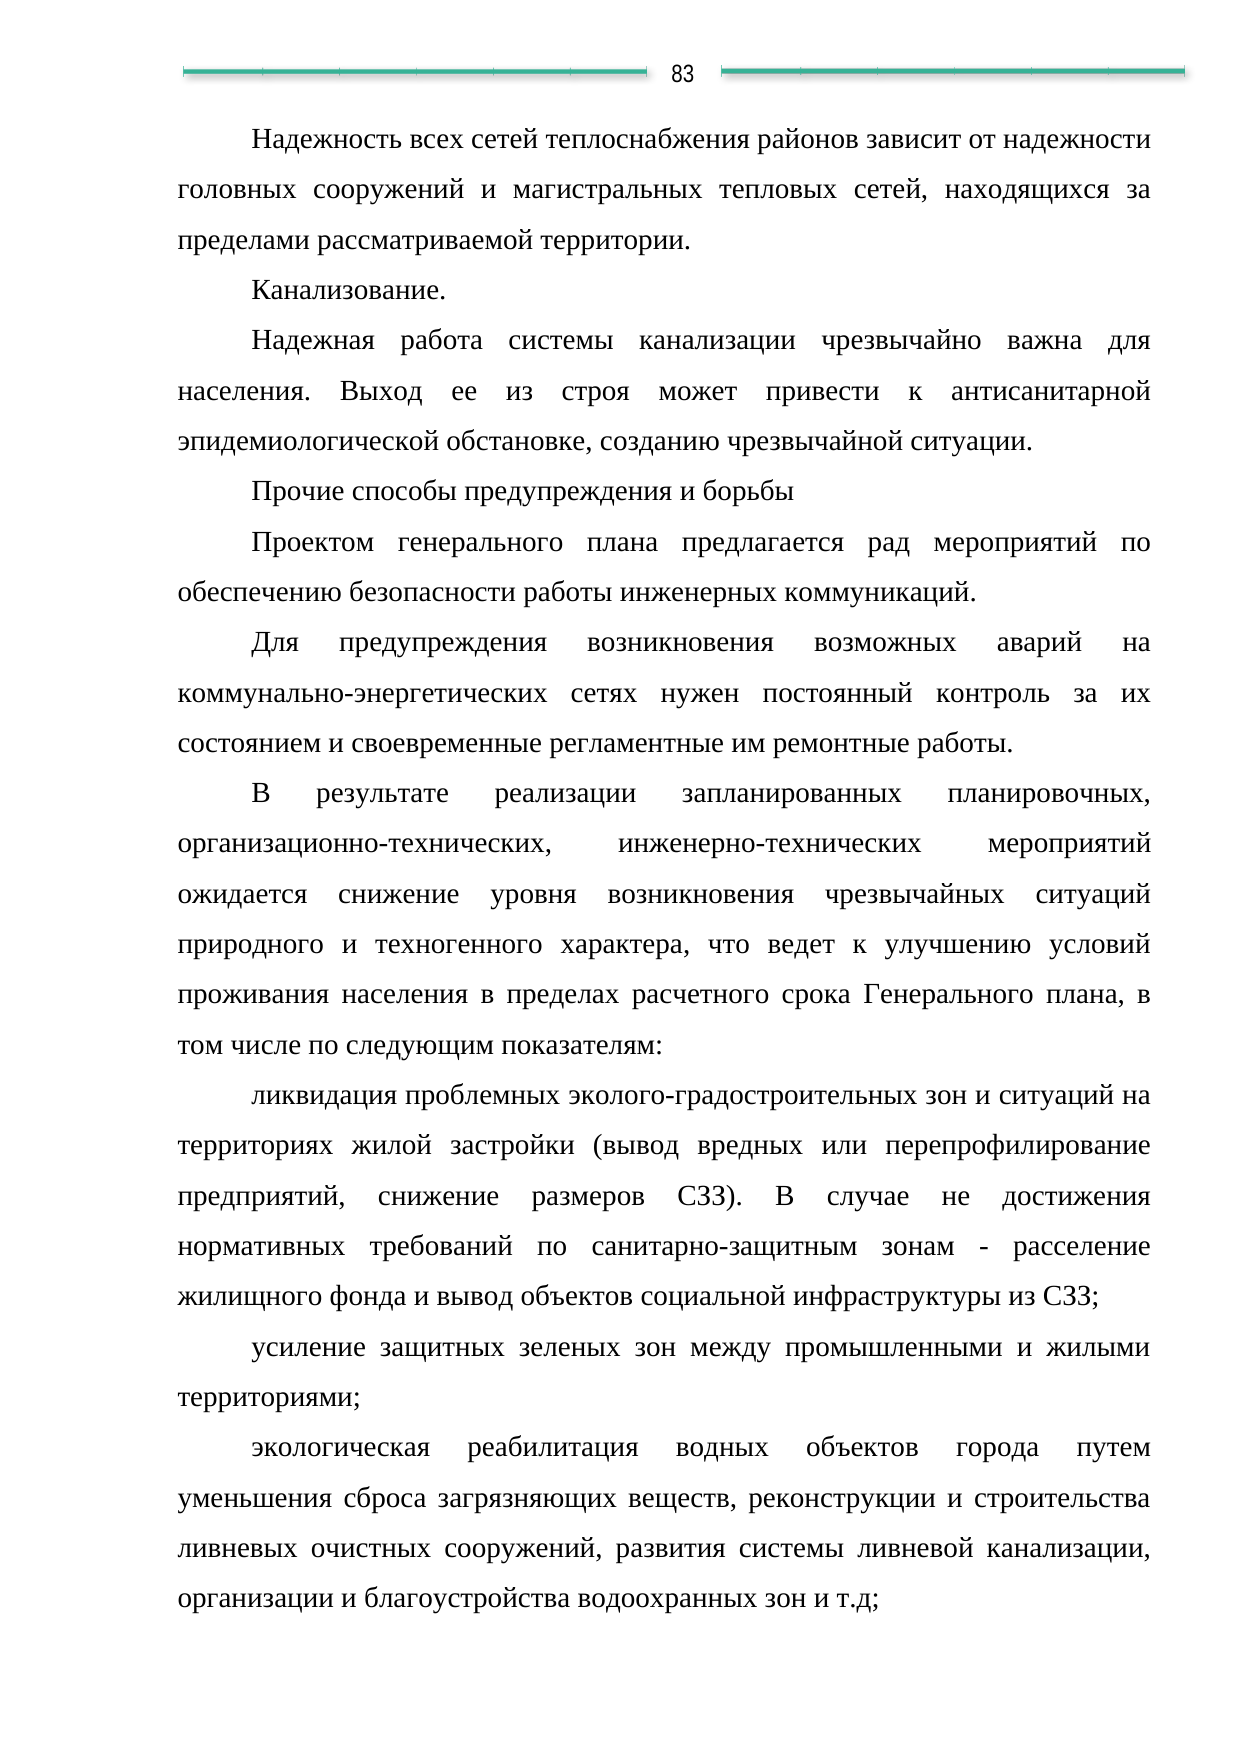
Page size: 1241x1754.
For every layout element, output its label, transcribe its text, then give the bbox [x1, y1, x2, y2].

text Для предупреждения возникновения возможных аварий на коммунально-энергетических сетях нужен постоянный контроль за их состоянием и своевременные регламентные им ремонтные работы. [177, 624, 1152, 758]
text Проектом генерального плана предлагается рад мероприятий по обеспечению безопасности работы инженерных коммуникаций. [177, 524, 1152, 608]
text В результате реализации запланированных планировочных, организационно-технических, инженерно-технических мероприятий ожидается снижение уровня возникновения чрезвычайных ситуаций природного и техногенного характера, что ведет к улучшению условий проживания населения в пределах расчетного срока Генерального плана, в том числе по следующим показателям: [177, 775, 1152, 1060]
text Прочие способы предупреждения и борьбы [177, 473, 1152, 507]
picture [721, 65, 1185, 77]
text Надежность всех сетей теплоснабжения районов зависит от надежности головных сооружений и магистральных тепловых сетей, находящихся за пределами рассматриваемой территории. [177, 121, 1152, 255]
text Канализование. [177, 272, 1152, 306]
text усиление защитных зеленых зон между промышленными и жилыми территориями; [177, 1329, 1152, 1413]
text ликвидация проблемных эколого-градостроительных зон и ситуаций на территориях жилой застройки (вывод вредных или перепрофилирование предприятий, снижение размеров СЗЗ). В случае не достижения нормативных требований по санитарно-защитным зонам - расселение жилищного фонда и вывод объектов социальной инфраструктуры из СЗЗ; [177, 1077, 1152, 1312]
text Надежная работа системы канализации чрезвычайно важна для населения. Выход ее из строя может привести к антисанитарной эпидемиологической обстановке, созданию чрезвычайной ситуации. [177, 322, 1152, 457]
text экологическая реабилитация водных объектов города путем уменьшения сброса загрязняющих веществ, реконструкции и строительства ливневых очистных сооружений, развития системы ливневой канализации, организации и благоустройства водоохранных зон и т.д; [177, 1429, 1152, 1614]
picture [183, 66, 647, 77]
